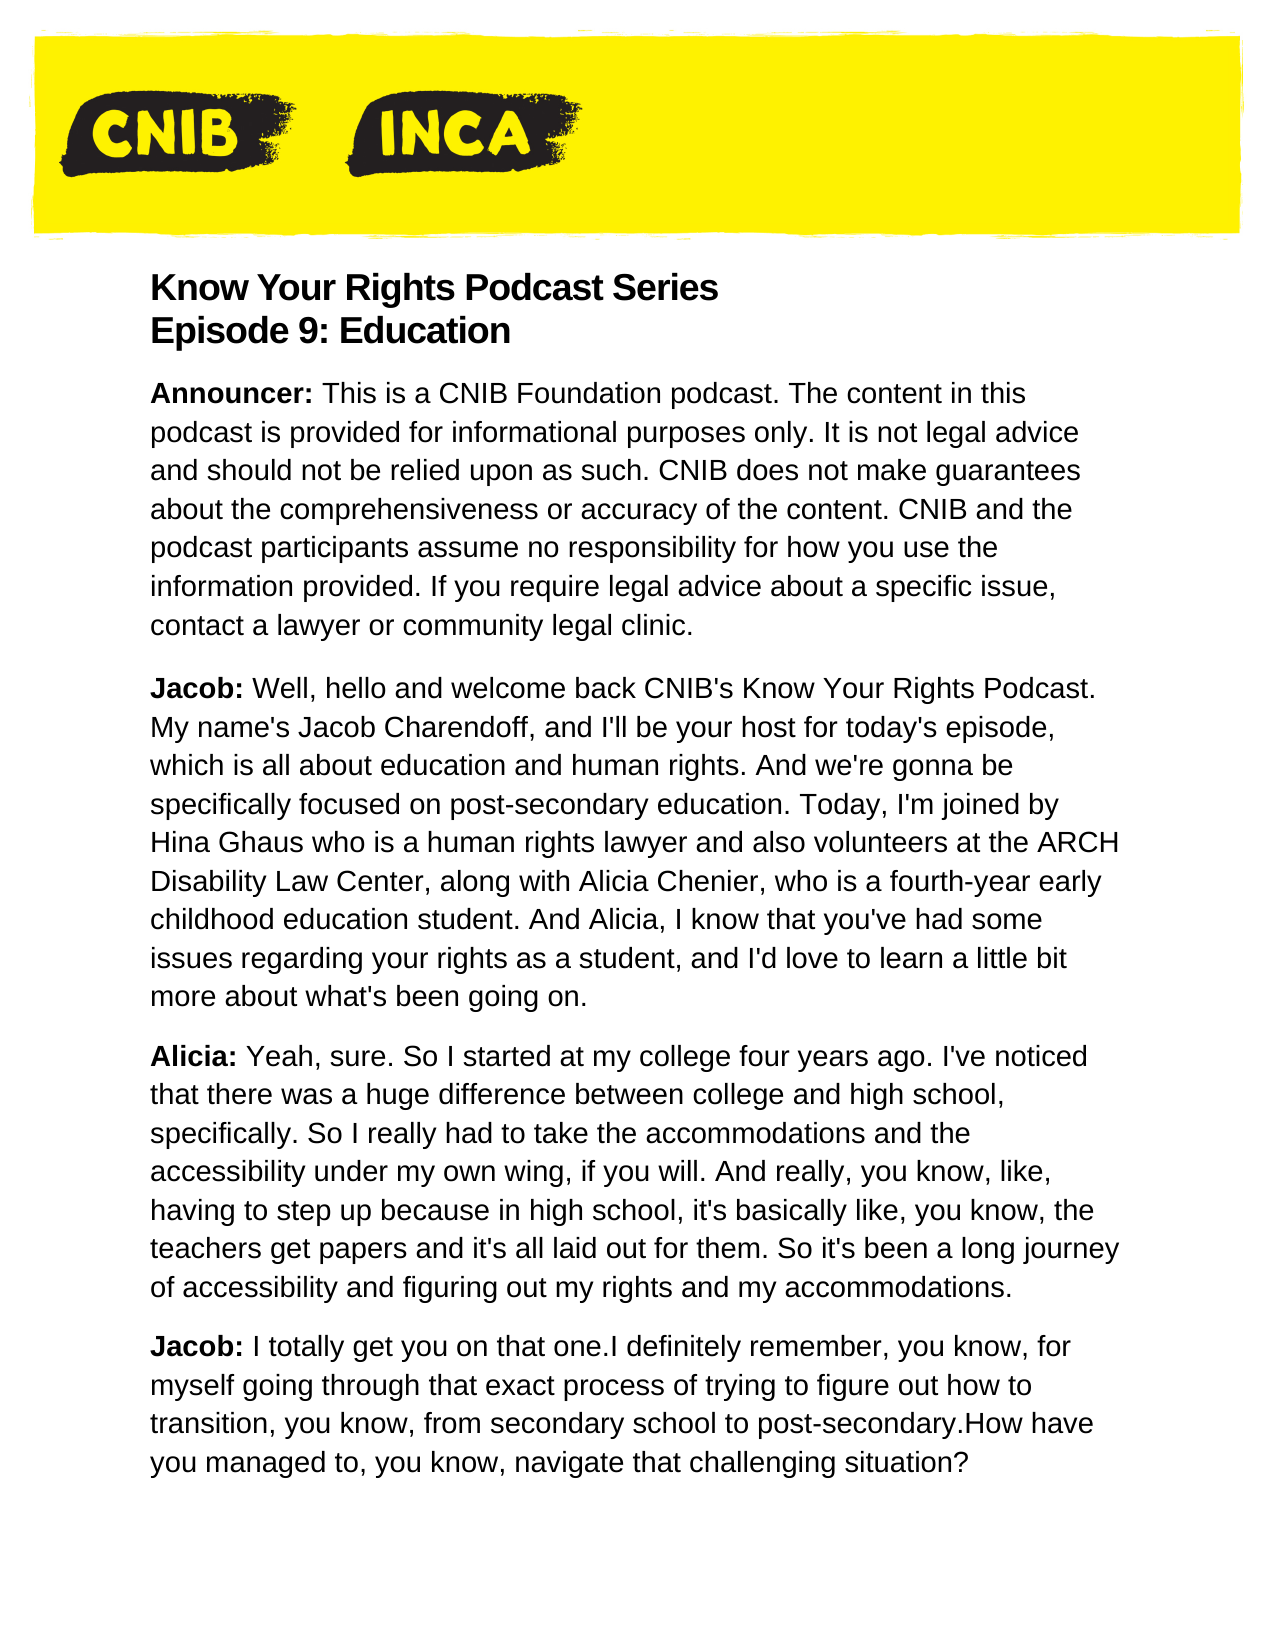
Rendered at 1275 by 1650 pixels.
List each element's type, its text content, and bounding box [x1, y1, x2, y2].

text Announcer: This is a CNIB Foundation podcast. The content in this podcast is provided for informational purposes only. It is not legal advice and should not be relied upon as such. CNIB does not make guarantees about the comprehensiveness or accuracy of the content. CNIB and the podcast participants assume no responsibility for how you use the information provided. If you require legal advice about a specific issue, contact a lawyer or community legal clinic. [150, 376, 1125, 641]
title Know Your Rights Podcast Series [150, 265, 1125, 308]
picture [28, 28, 1248, 240]
text Jacob: I totally get you on that one.I definitely remember, you know, for myself going through that exact process of trying to figure out how to transition, you know, from secondary school to post-secondary.How have you managed to, you know, navigate that challenging situation? [150, 1329, 1125, 1478]
text Jacob: Well, hello and welcome back CNIB's Know Your Rights Podcast. My name's Jacob Charendoff, and I'll be your host for today's episode, which is all about education and human rights. And we're gonna be specifically focused on post-secondary education. Today, I'm joined by Hina Ghaus who is a human rights lawyer and also volunteers at the ARCH Disability Law Center, along with Alicia Chenier, who is a fourth-year early childhood education student. And Alicia, I know that you've had some issues regarding your rights as a student, and I'd love to learn a little bit more about what's been going on. [150, 671, 1125, 1013]
title Episode 9: Education [150, 308, 1125, 351]
text Alicia: Yeah, sure. So I started at my college four years ago. I've noticed that there was a huge difference between college and high school, specifically. So I really had to take the accommodations and the accessibility under my own wing, if you will. And really, you know, like, having to step up because in high school, it's basically like, you know, the teachers get papers and it's all laid out for them. So it's been a long journey of accessibility and figuring out my rights and my accommodations. [150, 1039, 1125, 1303]
